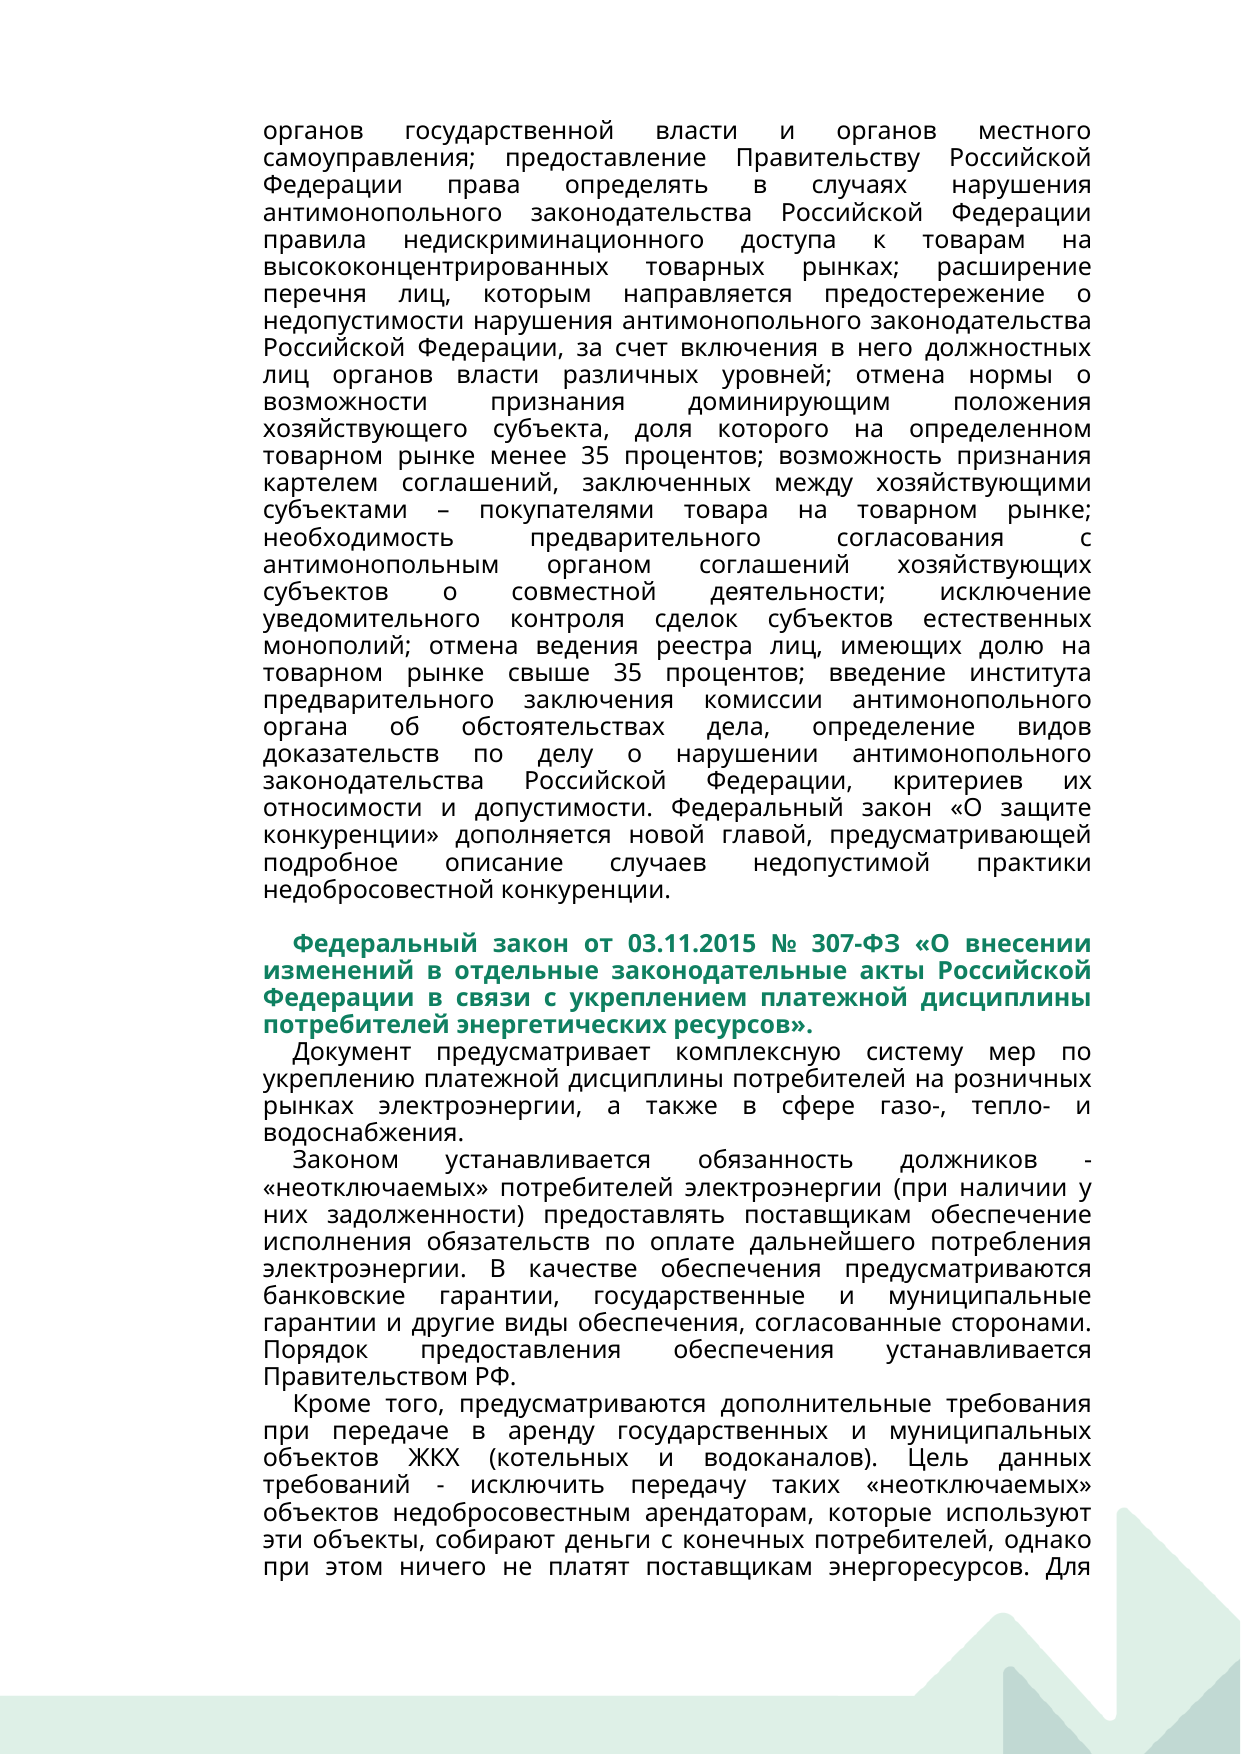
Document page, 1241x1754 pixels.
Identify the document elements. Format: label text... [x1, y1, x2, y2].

text Документ предусматривает комплексную систему мер по укреплению платежной дисциплины потребителей на розничных рынках электроэнергии, а также в сфере газо-, тепло- и водоснабжения. [263, 1039, 1092, 1147]
text Законом устанавливается обязанность должников - «неотключаемых» потребителей электроэнергии (при наличии у них задолженности) предоставлять поставщикам обеспечение исполнения обязательств по оплате дальнейшего потребления электроэнергии. В качестве обеспечения предусматриваются банковские гарантии, государственные и муниципальные гарантии и другие виды обеспечения, согласованные сторонами. Порядок предоставления обеспечения устанавливается Правительством РФ. [263, 1147, 1092, 1391]
picture [0, 1489, 1241, 1754]
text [263, 1391, 1092, 1581]
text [263, 118, 1092, 903]
text Федеральный закон от 03.11.2015 № 307-ФЗ «О внесении изменений в отдельные законодательные акты Российской Федерации в связи с укреплением платежной дисциплины потребителей энергетических ресурсов». [263, 931, 1092, 1039]
